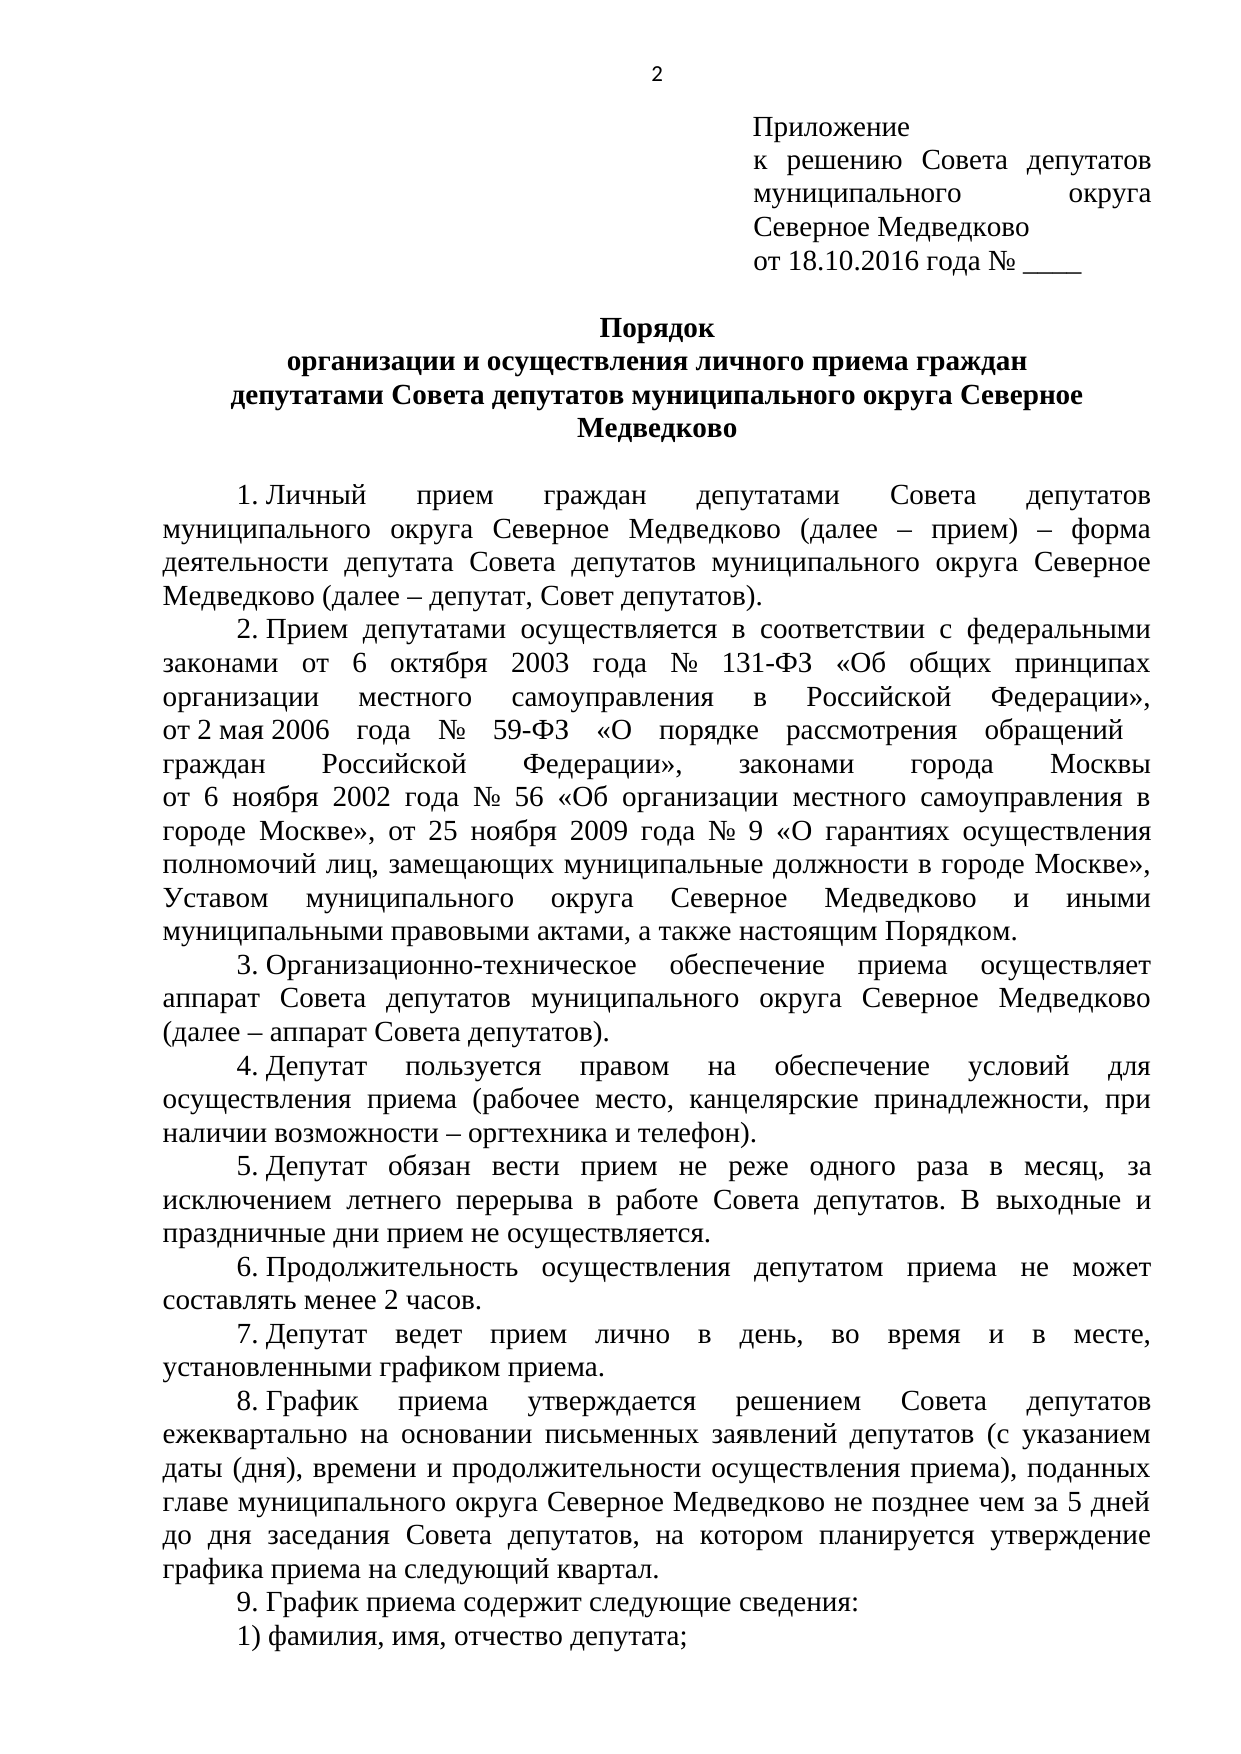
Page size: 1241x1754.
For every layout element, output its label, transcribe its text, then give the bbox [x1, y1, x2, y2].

text 6. Продолжительность осуществления депутатом приема не может составлять менее 2 часов. [162, 1249, 1152, 1316]
text 4. Депутат пользуется правом на обеспечение условий для осуществления приема (рабочее место, канцелярские принадлежности, при наличии возможности – оргтехника и телефон). [162, 1048, 1152, 1148]
text к решению Совета депутатов муниципального округа Северное Медведково [753, 142, 1152, 243]
text 5. Депутат обязан вести прием не реже одного раза в месяц, за исключением летнего перерыва в работе Совета депутатов. В выходные и праздничные дни прием не осуществляется. [162, 1148, 1152, 1249]
text 2. Прием депутатами осуществляется в соответствии с федеральными законами от 6 октября 2003 года № 131-ФЗ «Об общих принципах организации местного самоуправления в Российской Федерации», от 2 мая 2006 года № 59-ФЗ «О порядке рассмотрения обращений граждан Российской Федерации», законами города Москвы от 6 ноября 2002 года № 56 «Об организации местного самоуправления в городе Москве», от 25 ноября 2009 года № 9 «О гарантиях осуществления полномочий лиц, замещающих муниципальные должности в городе Москве», Уставом муниципального округа Северное Медведково и иными муниципальными правовыми актами, а также настоящим Порядком. [162, 612, 1152, 947]
text депутатами Совета депутатов муниципального округа Северное Медведково [162, 377, 1152, 444]
text 7. Депутат ведет прием лично в день, во время и в месте, установленными графиком приема. [162, 1316, 1152, 1383]
text 8. График приема утверждается решением Совета депутатов ежеквартально на основании письменных заявлений депутатов (с указанием даты (дня), времени и продолжительности осуществления приема), поданных главе муниципального округа Северное Медведково не позднее чем за 5 дней до дня заседания Совета депутатов, на котором планируется утверждение графика приема на следующий квартал. [162, 1383, 1152, 1584]
text от 18.10.2016 года № ____ [753, 243, 1152, 276]
text 3. Организационно-техническое обеспечение приема осуществляет аппарат Совета депутатов муниципального округа Северное Медведково (далее – аппарат Совета депутатов). [162, 947, 1152, 1048]
text Порядок [162, 310, 1152, 343]
text Приложение [679, 112, 1152, 142]
text 1) фамилия, имя, отчество депутата; [162, 1618, 1152, 1651]
text 9. График приема содержит следующие сведения: [162, 1584, 1152, 1618]
text 1. Личный прием граждан депутатами Совета депутатов муниципального округа Северное Медведково (далее – прием) – форма деятельности депутата Совета депутатов муниципального округа Северное Медведково (далее – депутат, Совет депутатов). [162, 477, 1152, 612]
text организации и осуществления личного приема граждан [162, 343, 1152, 377]
